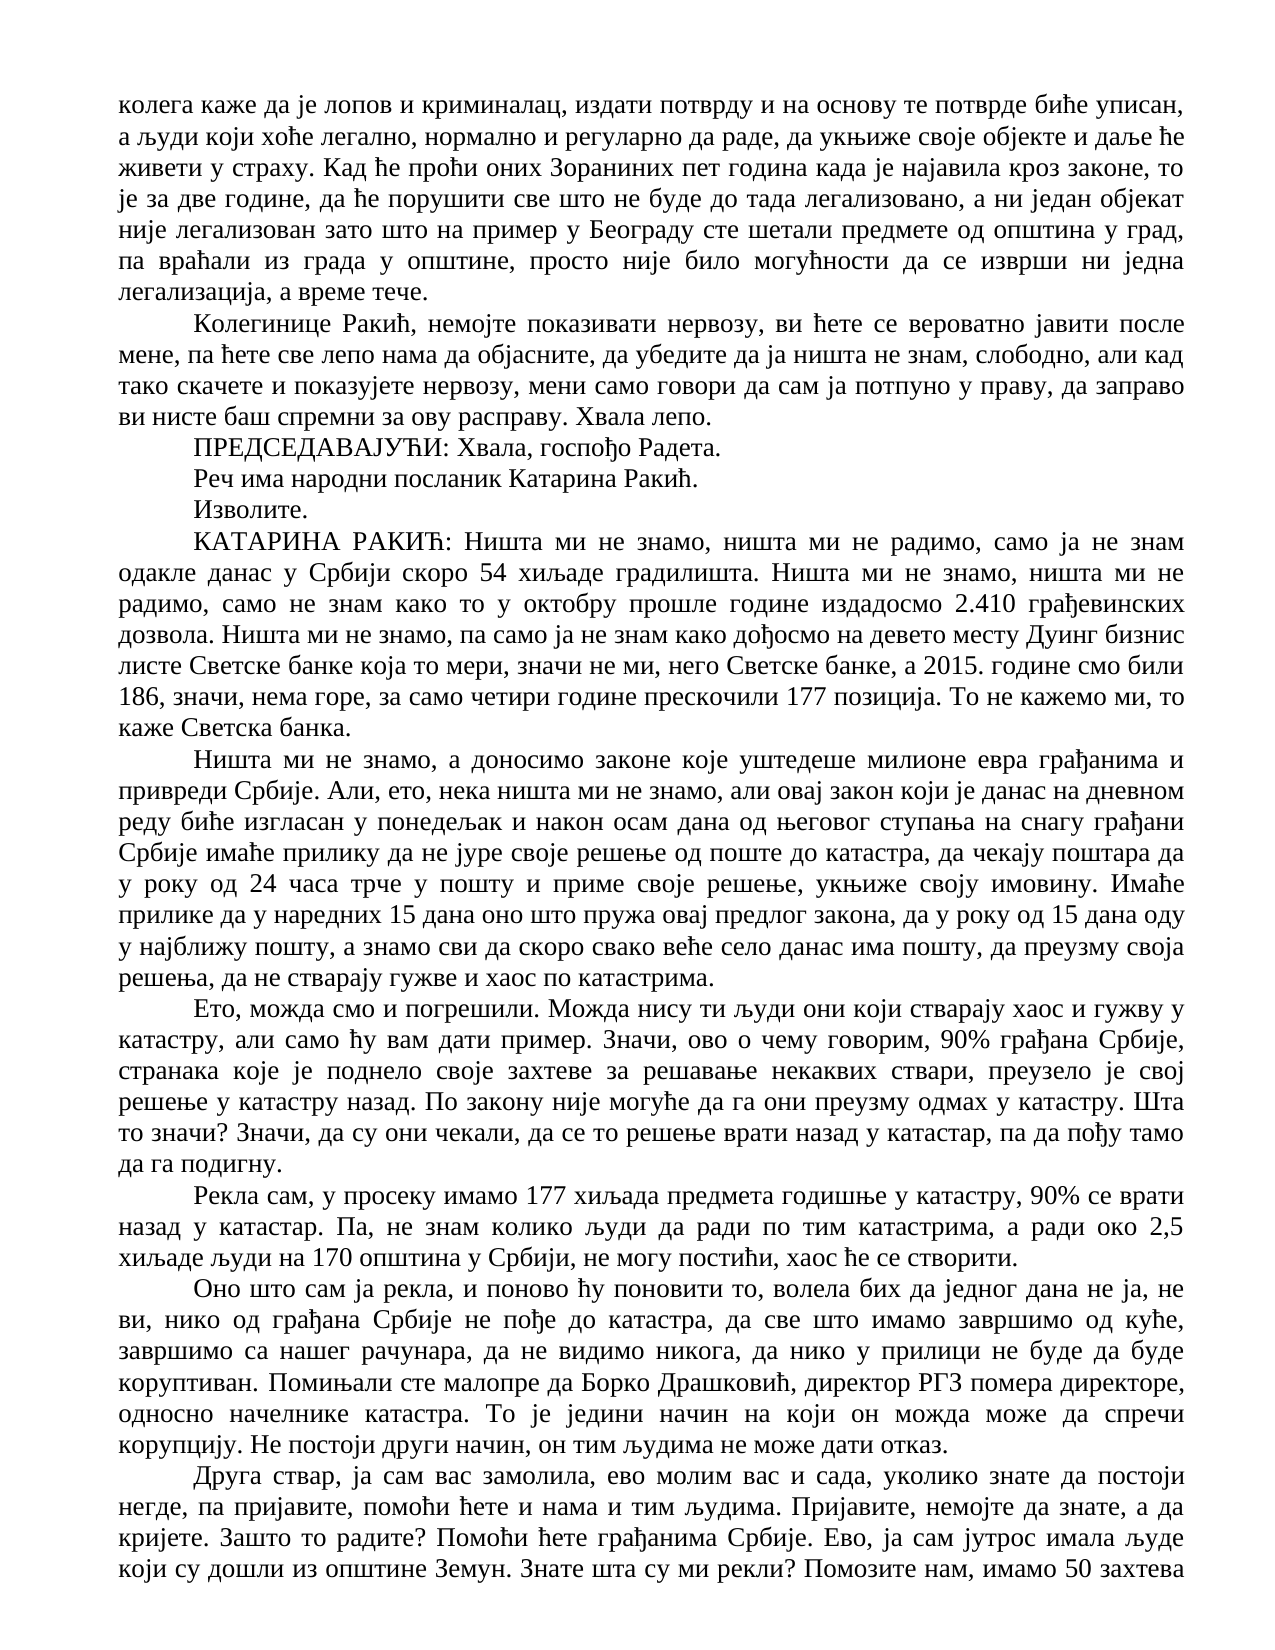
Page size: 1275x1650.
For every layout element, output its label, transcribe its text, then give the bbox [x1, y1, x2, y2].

text Реч има народни посланик Катарина Ракић. [118, 462, 1186, 493]
text Оно што сам ја рекла, и поново ћу поновити то, волела бих да једног дана не ја, не ви, нико од грађана Србије не пође до катастра, да све што имамо завршимо од куће, завршимо са нашег рачунара, да не видимо никога, да нико у прилици не буде да буде коруптиван. Помињали сте малопре да Борко Драшковић, директор РГЗ помера директоре, односно начелнике катастра. То је једини начин на који он можда може да спречи корупцију. Не постоји други начин, он тим људима не може дати отказ. [118, 1272, 1186, 1459]
text Рекла сам, у просеку имамо 177 хиљада предмета годишње у катастру, 90% се врати назад у катастар. Па, не знам колико људи да ради по тим катастрима, а ради око 2,5 хиљаде људи на 170 општина у Србији, не могу постићи, хаос ће се створити. [118, 1179, 1186, 1272]
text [118, 1459, 1186, 1584]
text Изволите. [118, 493, 1186, 525]
text КАТАРИНА РАКИЋ: Ништа ми не знамо, ништа ми не радимо, само ја не знам одакле данас у Србији скоро 54 хиљаде градилишта. Ништа ми не знамо, ништа ми не радимо, само не знам како то у октобру прошле године издадосмо 2.410 грађевинских дозвола. Ништа ми не знамо, па само ја не знам како дођосмо на девето месту Дуинг бизнис листе Светске банке која то мери, значи не ми, него Светске банке, а 2015. године смо били 186, значи, нема горе, за само четири године прескочили 177 позиција. То не кажемо ми, то каже Светска банка. [118, 525, 1186, 743]
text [118, 89, 1186, 307]
text ПРЕДСЕДАВАЈУЋИ: Хвала, госпођо Радета. [118, 431, 1186, 462]
text Колегинице Ракић, немојте показивати нервозу, ви ћете се вероватно јавити после мене, па ћете све лепо нама да објасните, да убедите да ја ништа не знам, слободно, али кад тако скачете и показујете нервозу, мени само говори да сам ја потпуно у праву, да заправо ви нисте баш спремни за ову расправу. Хвала лепо. [118, 307, 1186, 431]
text Ето, можда смо и погрешили. Можда нису ти људи они који стварају хаос и гужву у катастру, али само ћу вам дати пример. Значи, ово о чему говорим, 90% грађана Србије, странака које је поднело своје захтеве за решавање некаквих ствари, преузело је свој решење у катастру назад. По закону није могуће да га они преузму одмах у катастру. Шта то значи? Значи, да су они чекали, да се то решење врати назад у катастар, па да пођу тамо да га подигну. [118, 992, 1186, 1179]
text Ништа ми не знамо, а доносимо законе које уштедеше милионе евра грађанима и привреди Србије. Али, ето, нека ништа ми не знамо, али овај закон који је данас на дневном реду биће изгласан у понедељак и након осам дана од његовог ступања на снагу грађани Србије имаће прилику да не јуре своје решење од поште до катастра, да чекају поштара да у року од 24 часа трче у пошту и приме своје решење, укњиже своју имовину. Имаће прилике да у наредних 15 дана оно што пружа овај предлог закона, да у року од 15 дана оду у најближу пошту, а знамо сви да скоро свако веће село данас има пошту, да преузму своја решења, да не стварају гужве и хаос по катастрима. [118, 743, 1186, 992]
